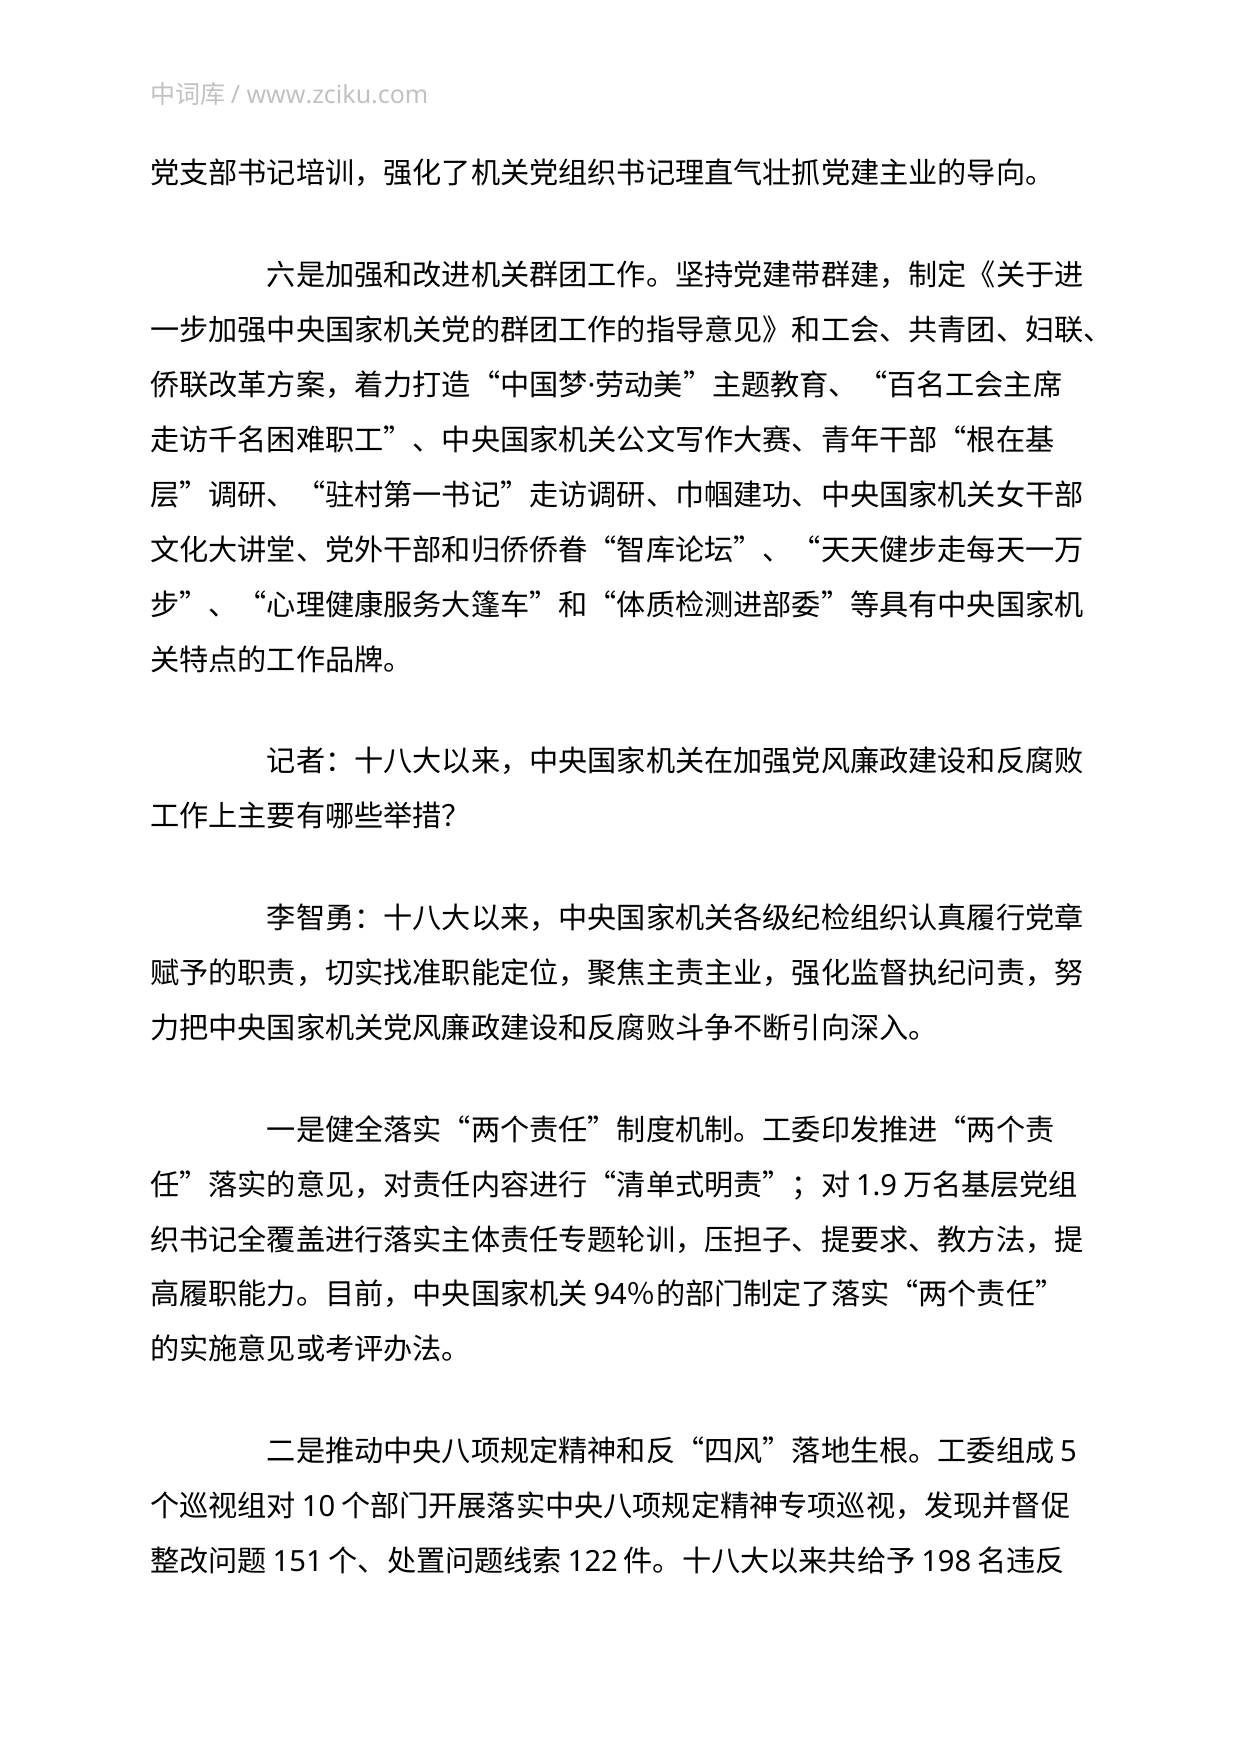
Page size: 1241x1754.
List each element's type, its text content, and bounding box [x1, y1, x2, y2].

text 六是加强和改进机关群团工作。坚持党建带群建，制定《关于进一步加强中央国家机关党的群团工作的指导意见》和工会、共青团、妇联、侨联改革方案，着力打造“中国梦·劳动美”主题教育、“百名工会主席走访千名困难职工”、中央国家机关公文写作大赛、青年干部“根在基层”调研、“驻村第一书记”走访调研、巾帼建功、中央国家机关女干部文化大讲堂、党外干部和归侨侨眷“智库论坛”、“天天健步走每天一万步”、“心理健康服务大篷车”和“体质检测进部委”等具有中央国家机关特点的工作品牌。 [150, 252, 1090, 678]
text 记者：十八大以来，中央国家机关在加强党风廉政建设和反腐败工作上主要有哪些举措？ [150, 738, 1090, 835]
text 李智勇：十八大以来，中央国家机关各级纪检组织认真履行党章赋予的职责，切实找准职能定位，聚焦主责主业，强化监督执纪问责，努力把中央国家机关党风廉政建设和反腐败斗争不断引向深入。 [150, 894, 1090, 1047]
text 一是健全落实“两个责任”制度机制。工委印发推进“两个责任”落实的意见，对责任内容进行“清单式明责”；对1.9万名基层党组织书记全覆盖进行落实主体责任专题轮训，压担子、提要求、教方法，提高履职能力。目前，中央国家机关94％的部门制定了落实“两个责任”的实施意见或考评办法。 [150, 1106, 1090, 1368]
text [150, 1428, 1090, 1580]
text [150, 150, 1090, 192]
